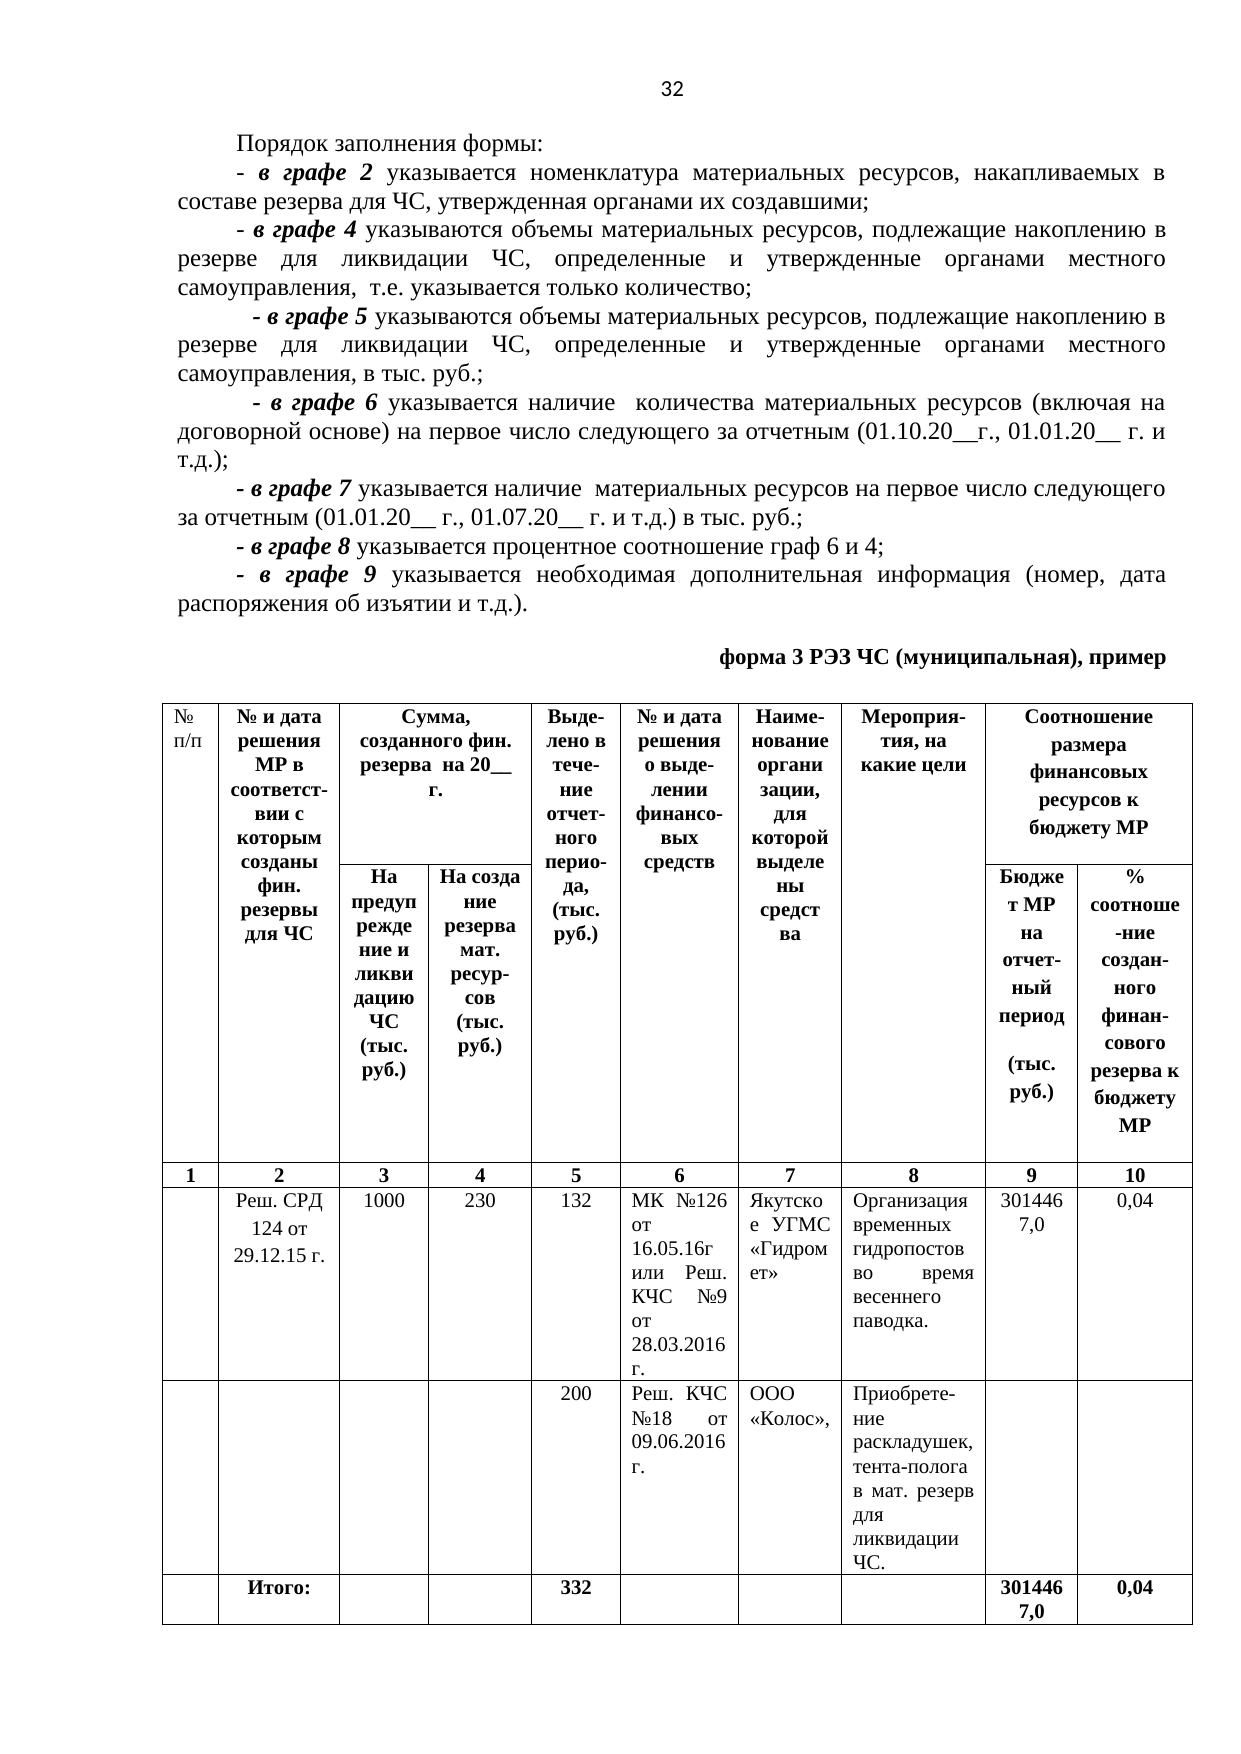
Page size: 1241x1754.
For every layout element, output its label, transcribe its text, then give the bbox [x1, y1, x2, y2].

table_cell 4 [429, 1163, 531, 1187]
text Порядок заполнения формы: [215, 128, 1167, 157]
table_cell 1000 [340, 1188, 428, 1380]
table_cell [1078, 1381, 1192, 1574]
table_header № и дата решения о выде-лении финансо-вых средств [621, 704, 738, 1162]
table_cell 8 [842, 1163, 985, 1187]
table_header Соотношение размера финансовых ресурсов к бюджету МР [986, 704, 1192, 863]
table_cell 3 [340, 1163, 428, 1187]
table_cell Итого: [219, 1575, 339, 1624]
table_cell [163, 1188, 218, 1380]
table_cell [163, 1575, 218, 1624]
table_cell [842, 1575, 985, 1624]
table_cell 132 [532, 1188, 620, 1380]
table_cell 10 [1078, 1163, 1192, 1187]
table_cell ООО «Колос», [739, 1381, 841, 1574]
text - в графе 6 указывается наличие количества материальных ресурсов (включая на договорной основе) на первое число следующего за отчетным (01.10.20__г., 01.01.20__ г. и т.д.); [177, 387, 1167, 473]
table_cell 6 [621, 1163, 738, 1187]
table_cell [163, 1381, 218, 1574]
table_cell 7 [739, 1163, 841, 1187]
table_cell % соотноше-ние создан-ного финан-сового резерва к бюджету МР [1078, 865, 1192, 1162]
table_cell Якутское УГМС «Гидромет» [739, 1188, 841, 1380]
table_header Выде-лено в тече-ние отчет-ного перио-да, (тыс. руб.) [532, 704, 620, 1162]
table_cell [429, 1575, 531, 1624]
table_cell 2 [219, 1163, 339, 1187]
table_cell 5 [532, 1163, 620, 1187]
table_cell Реш. КЧС №18 от 09.06.2016г. [621, 1381, 738, 1574]
table_cell 9 [986, 1163, 1077, 1187]
table_cell [340, 1575, 428, 1624]
text - в графе 8 указывается процентное соотношение граф 6 и 4; [177, 531, 1167, 559]
table_cell МК №126 от 16.05.16г или Реш. КЧС №9 от 28.03.2016 г. [621, 1188, 738, 1380]
table_cell 0,04 [1078, 1575, 1192, 1624]
table_cell 230 [429, 1188, 531, 1380]
table_cell [621, 1575, 738, 1624]
text - в графе 4 указываются объемы материальных ресурсов, подлежащие накоплению в резерве для ликвидации ЧС, определенные и утвержденные органами местного самоуправления, т.е. указывается только количество; [177, 214, 1167, 301]
table_cell [986, 1381, 1077, 1574]
table_cell 200 [532, 1381, 620, 1574]
table_header № и дата решения МР в соответст-вии с которым созданы фин. резервы для ЧС [219, 704, 339, 1162]
table_cell 1 [163, 1163, 218, 1187]
text - в графе 5 указываются объемы материальных ресурсов, подлежащие накоплению в резерве для ликвидации ЧС, определенные и утвержденные органами местного самоуправления, в тыс. руб.; [177, 301, 1167, 387]
table_cell [219, 1381, 339, 1574]
table_cell [340, 1381, 428, 1574]
text - в графе 9 указывается необходимая дополнительная информация (номер, дата распоряжения об изъятии и т.д.). [177, 559, 1167, 617]
table_header Мероприя-тия, на какие цели [842, 704, 985, 1162]
text - в графе 7 указывается наличие материальных ресурсов на первое число следующего за отчетным (01.01.20__ г., 01.07.20__ г. и т.д.) в тыс. руб.; [177, 473, 1167, 531]
table_cell Организация временных гидропостов во время весеннего паводка. [842, 1188, 985, 1380]
table_cell 0,04 [1078, 1188, 1192, 1380]
table_cell [739, 1575, 841, 1624]
table_cell На предупреждение и ликвидацию ЧС (тыс. руб.) [340, 865, 428, 1162]
table_cell Реш. СРД 124 от 29.12.15 г. [219, 1188, 339, 1380]
table_cell 3014467,0 [986, 1188, 1077, 1380]
table_cell 332 [532, 1575, 620, 1624]
table_header Сумма, созданного фин. резерва на 20__ г. [340, 704, 531, 863]
table_cell Бюджет МР на отчет-ный период (тыс. руб.) [986, 865, 1077, 1162]
table_cell [429, 1381, 531, 1574]
table_cell Приобрете-ние раскладушек, тента-полога в мат. резерв для ликвидации ЧС. [842, 1381, 985, 1574]
table_header Наиме-нование органи зации, для которой выделе ны средст ва [739, 704, 841, 1162]
text форма 3 РЭЗ ЧС (муниципальная), пример [177, 643, 1167, 670]
table_cell На созда ние резерва мат. ресур-сов (тыс. руб.) [429, 865, 531, 1162]
text - в графе 2 указывается номенклатура материальных ресурсов, накапливаемых в составе резерва для ЧС, утвержденная органами их создавшими; [177, 157, 1167, 214]
table_header № п/п [163, 704, 218, 1162]
table_cell 3014467,0 [986, 1575, 1077, 1624]
